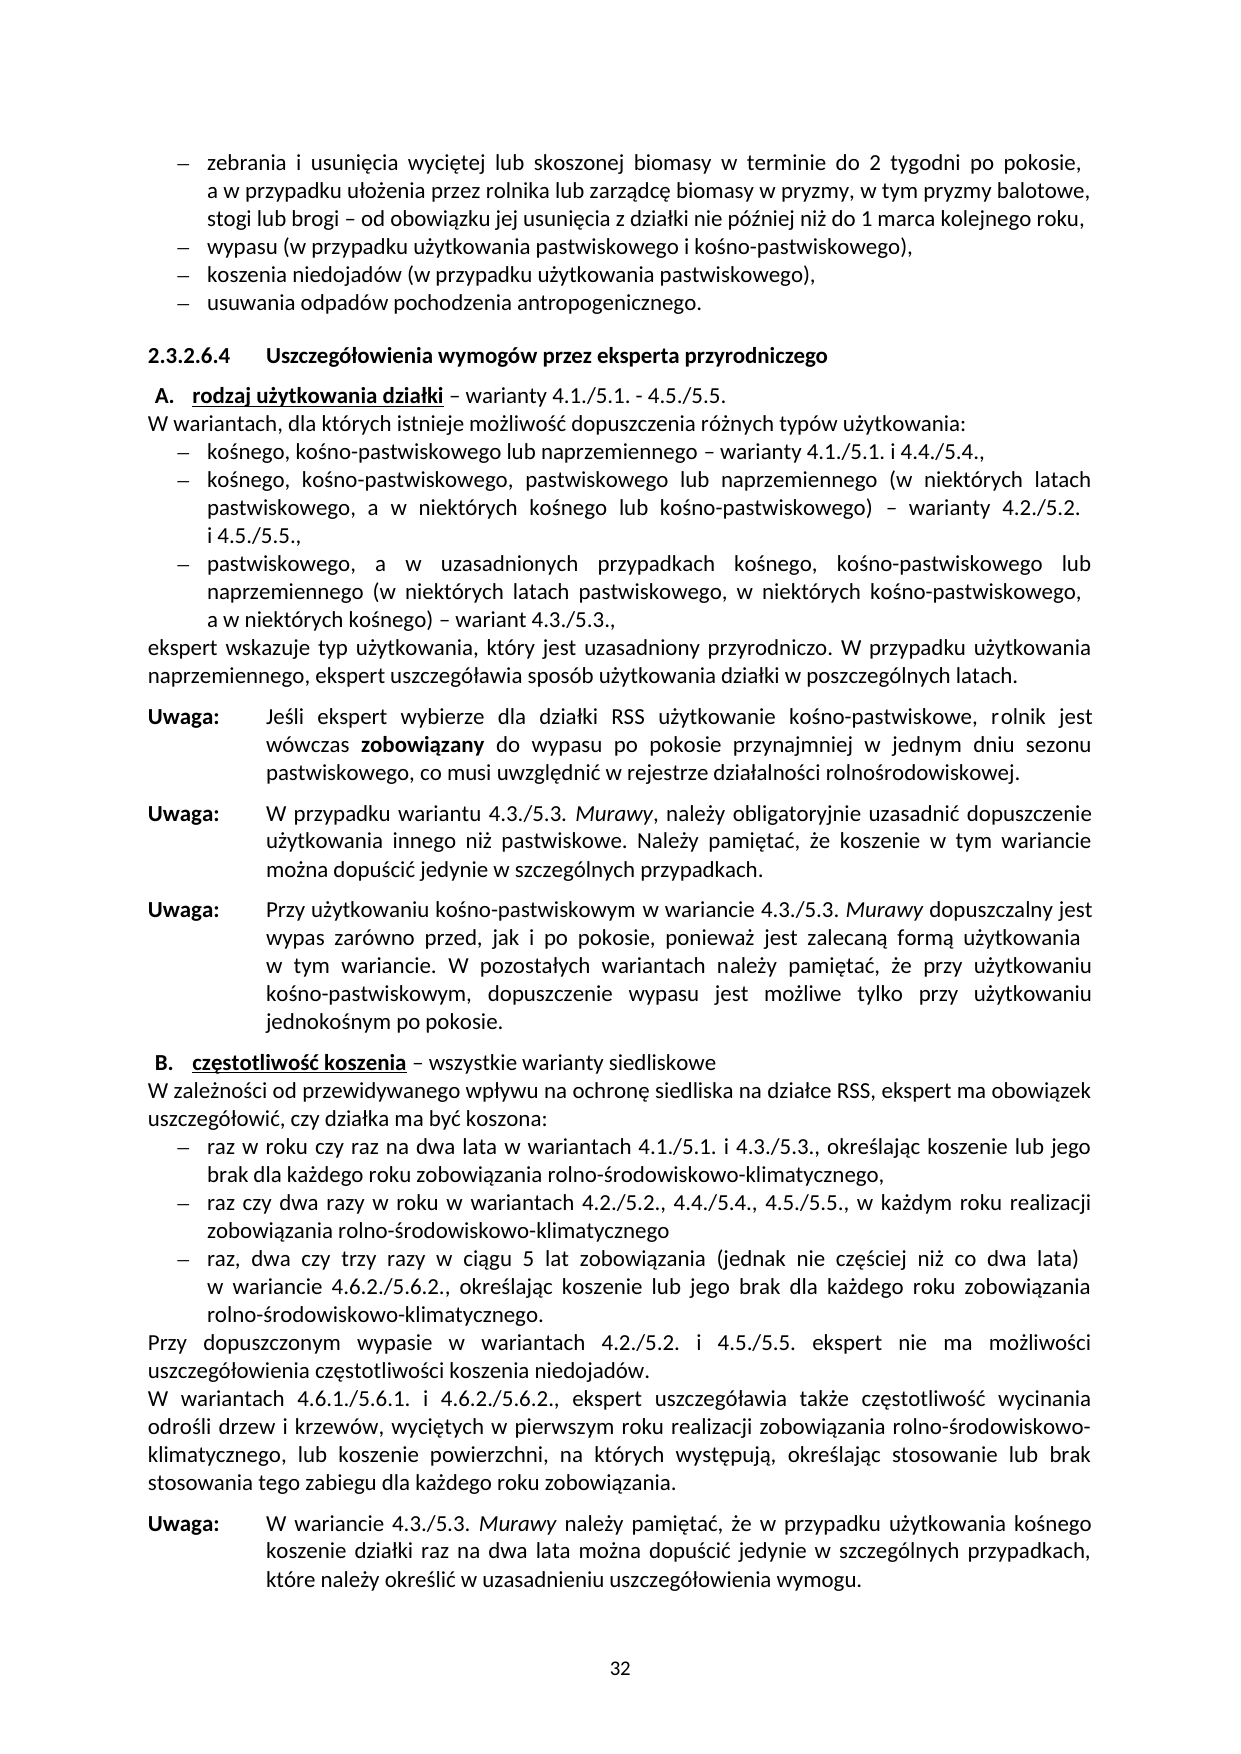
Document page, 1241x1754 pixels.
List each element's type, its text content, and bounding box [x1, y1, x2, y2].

text W zależności od przewidywanego wpływu na ochronę siedliska na działce RSS, ekspert ma obowiązek uszczegółowić, czy działka ma być koszona: [148, 1076, 1092, 1132]
list wypasu (w przypadku użytkowania pastwiskowego i kośno-pastwiskowego), [177, 232, 1092, 260]
text W wariantach 4.6.1./5.6.1. i 4.6.2./5.6.2., ekspert uszczegóławia także częstotliwość wycinania odrośli drzew i krzewów, wyciętych w pierwszym roku realizacji zobowiązania rolno-środowiskowo-klimatycznego, lub koszenie powierzchni, na których występują, określając stosowanie lub brak stosowania tego zabiegu dla każdego roku zobowiązania. [148, 1384, 1092, 1496]
list raz czy dwa razy w roku w wariantach 4.2./5.2., 4.4./5.4., 4.5./5.5., w każdym roku realizacji zobowiązania rolno-środowiskowo-klimatycznego [177, 1188, 1092, 1244]
text Uwaga: W przypadku wariantu 4.3./5.3. Murawy, należy obligatoryjnie uzasadnić dopuszczenie użytkowania innego niż pastwiskowe. Należy pamiętać, że koszenie w tym wariancie można dopuścić jedynie w szczególnych przypadkach. [148, 799, 1092, 883]
list raz w roku czy raz na dwa lata w wariantach 4.1./5.1. i 4.3./5.3., określając koszenie lub jego brak dla każdego roku zobowiązania rolno-środowiskowo-klimatycznego, [177, 1132, 1092, 1188]
list raz, dwa czy trzy razy w ciągu 5 lat zobowiązania (jednak nie częściej niż co dwa lata) w wariancie 4.6.2./5.6.2., określając koszenie lub jego brak dla każdego roku zobowiązania rolno-środowiskowo-klimatycznego. [177, 1244, 1092, 1328]
text ekspert wskazuje typ użytkowania, który jest uzasadniony przyrodniczo. W przypadku użytkowania naprzemiennego, ekspert uszczegóławia sposób użytkowania działki w poszczególnych latach. [148, 633, 1092, 689]
list pastwiskowego, a w uzasadnionych przypadkach kośnego, kośno-pastwiskowego lub naprzemiennego (w niektórych latach pastwiskowego, w niektórych kośno-pastwiskowego, a w niektórych kośnego) – wariant 4.3./5.3., [177, 549, 1092, 633]
list usuwania odpadów pochodzenia antropogenicznego. [177, 288, 1092, 316]
text W wariantach, dla których istnieje możliwość dopuszczenia różnych typów użytkowania: [148, 409, 1092, 437]
list kośnego, kośno-pastwiskowego, pastwiskowego lub naprzemiennego (w niektórych latach pastwiskowego, a w niektórych kośnego lub kośno-pastwiskowego) – warianty 4.2./5.2. i 4.5./5.5., [177, 465, 1092, 549]
list rodzaj użytkowania działki – warianty 4.1./5.1. - 4.5./5.5. [154, 381, 1092, 409]
list kośnego, kośno-pastwiskowego lub naprzemiennego – warianty 4.1./5.1. i 4.4./5.4., [177, 437, 1092, 465]
list częstotliwość koszenia – wszystkie warianty siedliskowe [154, 1048, 1092, 1076]
text Przy dopuszczonym wypasie w wariantach 4.2./5.2. i 4.5./5.5. ekspert nie ma możliwości uszczegółowienia częstotliwości koszenia niedojadów. [148, 1328, 1092, 1384]
subtitle Uszczegółowienia wymogów przez eksperta przyrodniczego [148, 341, 1092, 369]
list zebrania i usunięcia wyciętej lub skoszonej biomasy w terminie do 2 tygodni po pokosie, a w przypadku ułożenia przez rolnika lub zarządcę biomasy w pryzmy, w tym pryzmy balotowe, stogi lub brogi – od obowiązku jej usunięcia z działki nie później niż do 1 marca kolejnego roku, [177, 148, 1092, 232]
text Uwaga: Jeśli ekspert wybierze dla działki RSS użytkowanie kośno-pastwiskowe, rolnik jest wówczas zobowiązany do wypasu po pokosie przynajmniej w jednym dniu sezonu pastwiskowego, co musi uwzględnić w rejestrze działalności rolnośrodowiskowej. [148, 702, 1092, 786]
text Uwaga: Przy użytkowaniu kośno-pastwiskowym w wariancie 4.3./5.3. Murawy dopuszczalny jest wypas zarówno przed, jak i po pokosie, ponieważ jest zalecaną formą użytkowania w tym wariancie. W pozostałych wariantach należy pamiętać, że przy użytkowaniu kośno-pastwiskowym, dopuszczenie wypasu jest możliwe tylko przy użytkowaniu jednokośnym po pokosie. [148, 895, 1092, 1035]
text Uwaga: W wariancie 4.3./5.3. Murawy należy pamiętać, że w przypadku użytkowania kośnego koszenie działki raz na dwa lata można dopuścić jedynie w szczególnych przypadkach, które należy określić w uzasadnieniu uszczegółowienia wymogu. [148, 1509, 1092, 1593]
list koszenia niedojadów (w przypadku użytkowania pastwiskowego), [177, 260, 1092, 288]
